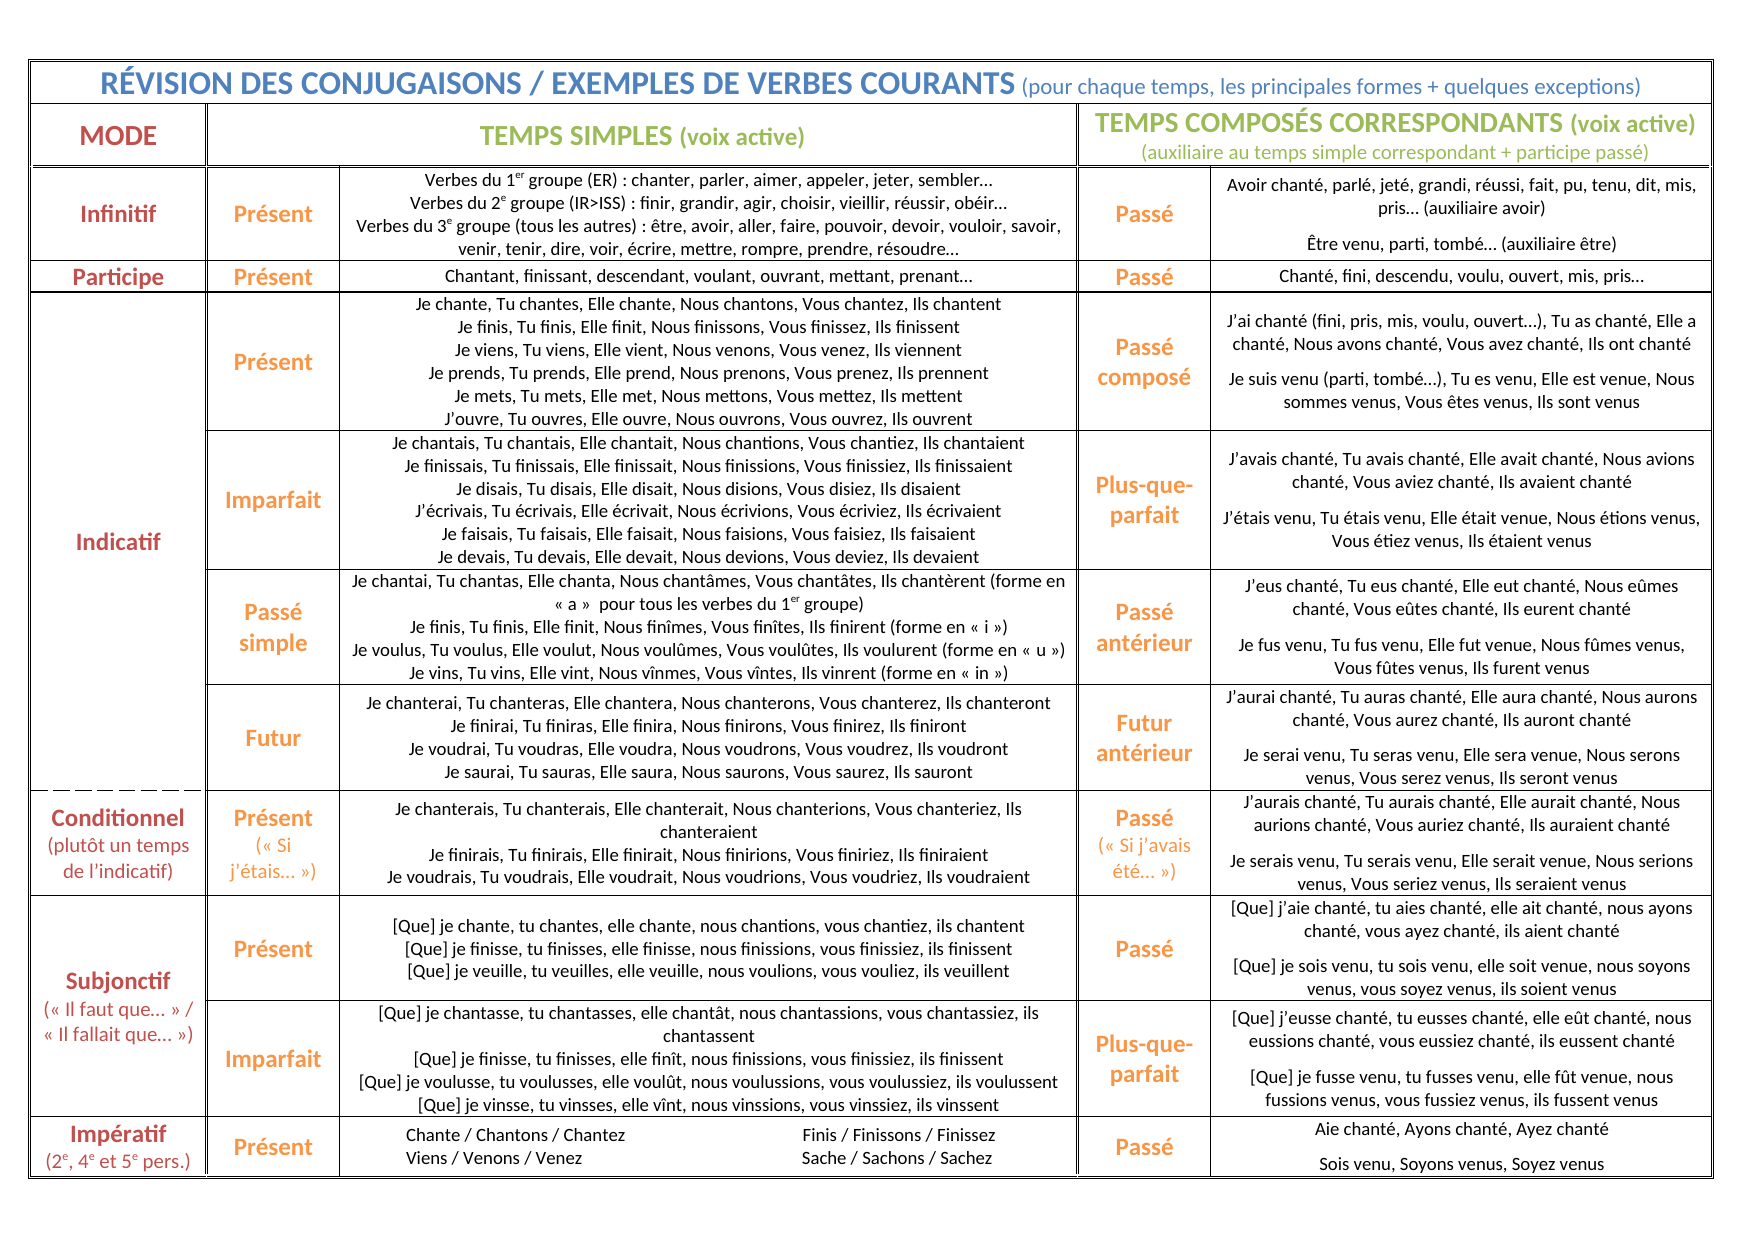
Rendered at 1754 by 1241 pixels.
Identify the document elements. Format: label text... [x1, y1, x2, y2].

table_cell [Que] j’eusse chanté, tu eusses chanté, elle eût chanté, nous eussions chanté, vous eussiez chanté, ils eussent chanté [Que] je fusse venu, tu fusses venu, elle fût venue, nous fussions venus, vous fussiez venus, ils fussent venus [1211, 1001, 1711, 1116]
table_cell J’aurais chanté, Tu aurais chanté, Elle aurait chanté, Nous aurions chanté, Vous auriez chanté, Ils auraient chanté Je serais venu, Tu serais venu, Elle serait venue, Nous serions venus, Vous seriez venus, Ils seraient venus [1211, 791, 1711, 895]
table_cell Futur [208, 685, 339, 789]
table_cell Chantant, finissant, descendant, voulant, ouvrant, mettant, prenant… [340, 261, 1076, 291]
table_cell Subjonctif (« Il faut que… » / « Il fallait que… ») [31, 896, 205, 1116]
table_cell Plus-que-parfait [1079, 431, 1210, 568]
table_cell [Que] je chantasse, tu chantasses, elle chantât, nous chantassions, vous chantassiez, ils chantassent [Que] je finisse, tu finisses, elle finît, nous finissions, vous finissiez, ils finissent [Que] je voulusse, tu voulusses, elle voulût, nous voulussions, vous voulussiez, ils voulussent [Que] je vinsse, tu vinsses, elle vînt, nous vinssions, vous vinssiez, ils vinssent [340, 1001, 1076, 1116]
table_cell Passé [1078, 1117, 1210, 1176]
table_cell [Que] j’aie chanté, tu aies chanté, elle ait chanté, nous ayons chanté, vous ayez chanté, ils aient chanté [Que] je sois venu, tu sois venu, elle soit venue, nous soyons venus, vous soyez venus, ils soient venus [1211, 896, 1711, 1000]
table_cell Conditionnel (plutôt un temps de l’indicatif) [31, 790, 205, 895]
table_cell Chanté, fini, descendu, voulu, ouvert, mis, pris… [1211, 261, 1711, 291]
table_cell Je chantais, Tu chantais, Elle chantait, Nous chantions, Vous chantiez, Ils chantaient Je finissais, Tu finissais, Elle finissait, Nous finissions, Vous finissiez, Ils finissaient Je disais, Tu disais, Elle disait, Nous disions, Vous disiez, Ils disaient J’écrivais, Tu écrivais, Elle écrivait, Nous écrivions, Vous écriviez, Ils écrivaient Je faisais, Tu faisais, Elle faisait, Nous faisions, Vous faisiez, Ils faisaient Je devais, Tu devais, Elle devait, Nous devions, Vous deviez, Ils devaient [340, 431, 1076, 568]
table_cell Présent [207, 1117, 339, 1176]
table_cell TEMPS COMPOSÉS CORRESPONDANTS (voix active) (auxiliaire au temps simple correspondant + participe passé) [1079, 104, 1711, 165]
table_cell Présent [208, 896, 339, 1000]
table_cell Présent [208, 261, 339, 291]
table_cell [Que] je chante, tu chantes, elle chante, nous chantions, vous chantiez, ils chantent [Que] je finisse, tu finisses, elle finisse, nous finissions, vous finissiez, ils finissent [Que] je veuille, tu veuilles, elle veuille, nous voulions, vous vouliez, ils veuillent [340, 896, 1076, 1000]
table_cell Avoir chanté, parlé, jeté, grandi, réussi, fait, pu, tenu, dit, mis, pris… (auxiliaire avoir) Être venu, parti, tombé… (auxiliaire être) [1211, 165, 1713, 260]
table_cell Je chante, Tu chantes, Elle chante, Nous chantons, Vous chantez, Ils chantent Je finis, Tu finis, Elle finit, Nous finissons, Vous finissez, Ils finissent Je viens, Tu viens, Elle vient, Nous venons, Vous venez, Ils viennent Je prends, Tu prends, Elle prend, Nous prenons, Vous prenez, Ils prennent Je mets, Tu mets, Elle met, Nous mettons, Vous mettez, Ils mettent J’ouvre, Tu ouvres, Elle ouvre, Nous ouvrons, Vous ouvrez, Ils ouvrent [340, 293, 1076, 430]
table_cell MODE [31, 104, 205, 165]
table_cell Verbes du 1er groupe (ER) : chanter, parler, aimer, appeler, jeter, sembler… Verbes du 2e groupe (IR>ISS) : finir, grandir, agir, choisir, vieillir, réussir, obéir… Verbes du 3e groupe (tous les autres) : être, avoir, aller, faire, pouvoir, devoir, vouloir, savoir, venir, tenir, dire, voir, écrire, mettre, rompre, prendre, résoudre… [340, 168, 1076, 260]
table_cell Aie chanté, Ayons chanté, Ayez chanté Sois venu, Soyons venus, Soyez venus [1211, 1117, 1711, 1176]
table_cell Passé [1079, 168, 1210, 260]
table_cell Passé antérieur [1079, 570, 1210, 684]
table_header RÉVISION DES CONJUGAISONS / EXEMPLES DE VERBES COURANTS (pour chaque temps, les principales formes + quelques exceptions) [31, 62, 1711, 103]
table_cell Je chanterais, Tu chanterais, Elle chanterait, Nous chanterions, Vous chanteriez, Ils chanteraient Je finirais, Tu finirais, Elle finirait, Nous finirions, Vous finiriez, Ils finiraient Je voudrais, Tu voudrais, Elle voudrait, Nous voudrions, Vous voudriez, Ils voudraient [340, 791, 1076, 895]
table_cell Présent [208, 168, 339, 260]
table_cell J’ai chanté (fini, pris, mis, voulu, ouvert…), Tu as chanté, Elle a chanté, Nous avons chanté, Vous avez chanté, Ils ont chanté Je suis venu (parti, tombé…), Tu es venu, Elle est venue, Nous sommes venus, Vous êtes venus, Ils sont venus [1211, 293, 1711, 430]
table_cell Passé [1079, 896, 1210, 1000]
table_cell Je chanterai, Tu chanteras, Elle chantera, Nous chanterons, Vous chanterez, Ils chanteront Je finirai, Tu finiras, Elle finira, Nous finirons, Vous finirez, Ils finiront Je voudrai, Tu voudras, Elle voudra, Nous voudrons, Vous voudrez, Ils voudront Je saurai, Tu sauras, Elle saura, Nous saurons, Vous saurez, Ils sauront [340, 685, 1076, 789]
table_cell Futur antérieur [1079, 685, 1210, 789]
table_cell Participe [31, 261, 205, 291]
table_cell Passé composé [1079, 293, 1210, 430]
table_cell J’eus chanté, Tu eus chanté, Elle eut chanté, Nous eûmes chanté, Vous eûtes chanté, Ils eurent chanté Je fus venu, Tu fus venu, Elle fut venue, Nous fûmes venus, Vous fûtes venus, Ils furent venus [1211, 570, 1711, 684]
table_cell Plus-que-parfait [1079, 1001, 1210, 1116]
table_cell TEMPS SIMPLES (voix active) [208, 104, 1076, 165]
table_cell Présent (« Si j’étais… ») [208, 791, 339, 895]
table_cell J’avais chanté, Tu avais chanté, Elle avait chanté, Nous avions chanté, Vous aviez chanté, Ils avaient chanté J’étais venu, Tu étais venu, Elle était venue, Nous étions venus, Vous étiez venus, Ils étaient venus [1211, 431, 1711, 568]
table_cell Indicatif [31, 293, 205, 789]
table_cell Passé simple [208, 570, 339, 684]
table_cell Infinitif [30, 165, 207, 260]
table_cell Passé (« Si j’avais été… ») [1079, 791, 1210, 895]
table_cell Passé [1079, 261, 1210, 291]
table_cell Imparfait [208, 431, 339, 568]
table_cell Imparfait [208, 1001, 339, 1116]
table_cell Je chantai, Tu chantas, Elle chanta, Nous chantâmes, Vous chantâtes, Ils chantèrent (forme en « a » pour tous les verbes du 1er groupe) Je finis, Tu finis, Elle finit, Nous finîmes, Vous finîtes, Ils finirent (forme en « i ») Je voulus, Tu voulus, Elle voulut, Nous voulûmes, Vous voulûtes, Ils voulurent (forme en « u ») Je vins, Tu vins, Elle vint, Nous vînmes, Vous vîntes, Ils vinrent (forme en « in ») [340, 570, 1076, 684]
table_cell Chante / Chantons / Chantez Finis / Finissons / Finissez Viens / Venons / Venez Sache / Sachons / Sachez [340, 1117, 1078, 1176]
table_cell J’aurai chanté, Tu auras chanté, Elle aura chanté, Nous aurons chanté, Vous aurez chanté, Ils auront chanté Je serai venu, Tu seras venu, Elle sera venue, Nous serons venus, Vous serez venus, Ils seront venus [1211, 685, 1711, 789]
table_cell Présent [208, 293, 339, 430]
table_cell Impératif (2e, 4e et 5e pers.) [31, 1117, 207, 1176]
